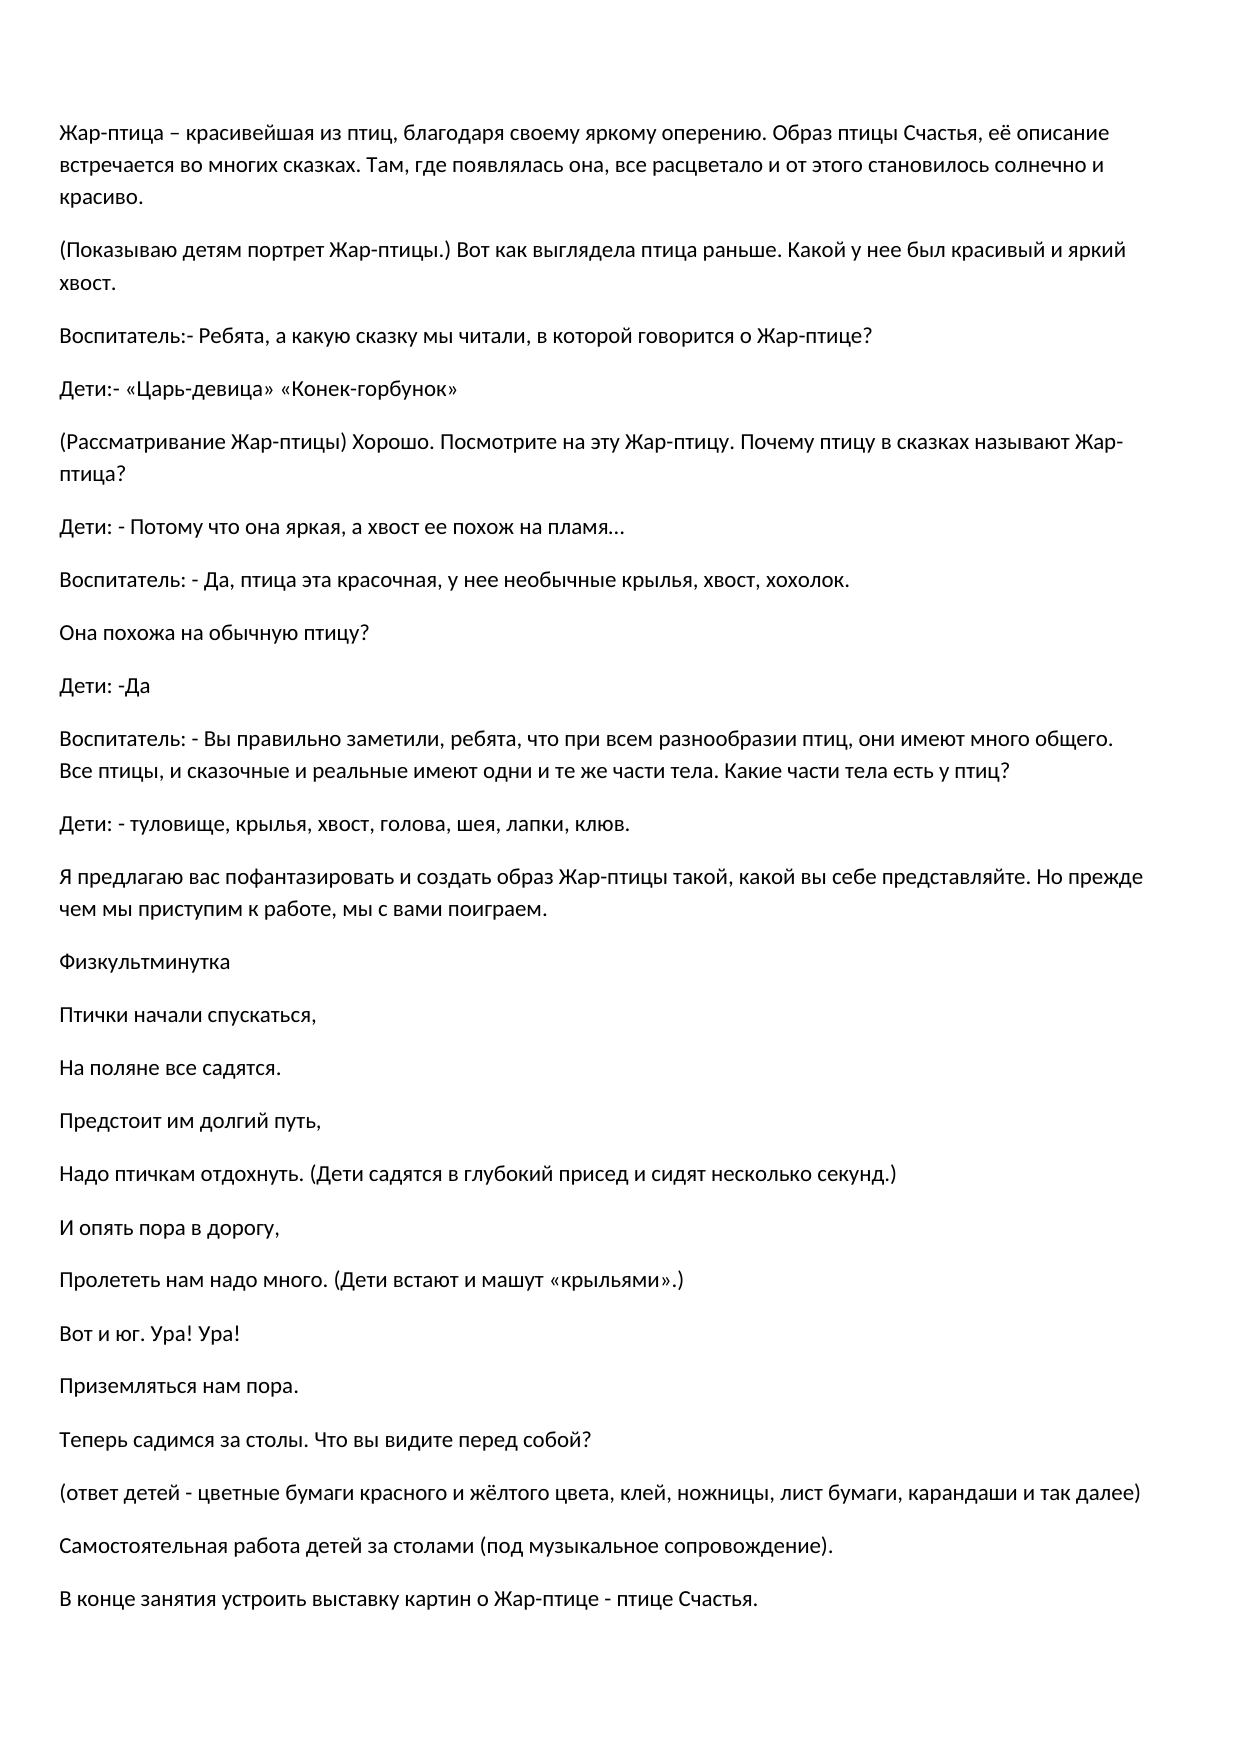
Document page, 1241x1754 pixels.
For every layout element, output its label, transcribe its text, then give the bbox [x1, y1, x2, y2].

text Дети: - туловище, крылья, хвост, голова, шея, лапки, клюв. [59, 809, 1152, 837]
text Дети: -Да [59, 671, 1152, 699]
text В конце занятия устроить выставку картин о Жар-птице - птице Счастья. [59, 1584, 1152, 1612]
text Жар-птица – красивейшая из птиц, благодаря своему яркому оперению. Образ птицы Счастья, её описание встречается во многих сказках. Там, где появлялась она, все расцветало и от этого становилось солнечно и красиво. [59, 118, 1152, 211]
text Я предлагаю вас пофантазировать и создать образ Жар-птицы такой, какой вы себе представляйте. Но прежде чем мы приступим к работе, мы с вами поиграем. [59, 862, 1152, 922]
text На поляне все садятся. [59, 1053, 1152, 1082]
text Птички начали спускаться, [59, 1001, 1152, 1028]
text (ответ детей - цветные бумаги красного и жёлтого цвета, клей, ножницы, лист бумаги, карандаши и так далее) [59, 1478, 1152, 1506]
text Приземляться нам пора. [59, 1372, 1152, 1400]
text (Рассматривание Жар-птицы) Хорошо. Посмотрите на эту Жар-птицу. Почему птицу в сказках называют Жар-птица? [59, 427, 1152, 487]
text Воспитатель: - Да, птица эта красочная, у нее необычные крылья, хвост, хохолок. [59, 565, 1152, 593]
text (Показываю детям портрет Жар-птицы.) Вот как выглядела птица раньше. Какой у нее был красивый и яркий хвост. [59, 236, 1152, 296]
text Надо птичкам отдохнуть. (Дети садятся в глубокий присед и сидят несколько секунд.) [59, 1159, 1152, 1188]
text Пролететь нам надо много. (Дети встают и машут «крыльями».) [59, 1266, 1152, 1294]
text Физкультминутка [59, 947, 1152, 976]
text Дети: - Потому что она яркая, а хвост ее похож на пламя… [59, 512, 1152, 540]
text Теперь садимся за столы. Что вы видите перед собой? [59, 1425, 1152, 1453]
text Воспитатель:- Ребята, а какую сказку мы читали, в которой говорится о Жар-птице? [59, 321, 1152, 349]
text Самостоятельная работа детей за столами (под музыкальное сопровождение). [59, 1531, 1152, 1559]
text И опять пора в дорогу, [59, 1213, 1152, 1241]
text Вот и юг. Ура! Ура! [59, 1319, 1152, 1347]
text Воспитатель: - Вы правильно заметили, ребята, что при всем разнообразии птиц, они имеют много общего. Все птицы, и сказочные и реальные имеют одни и те же части тела. Какие части тела есть у птиц? [59, 724, 1152, 784]
text Она похожа на обычную птицу? [59, 618, 1152, 646]
text Дети:- «Царь-девица» «Конек-горбунок» [59, 374, 1152, 402]
text Предстоит им долгий путь, [59, 1107, 1152, 1134]
